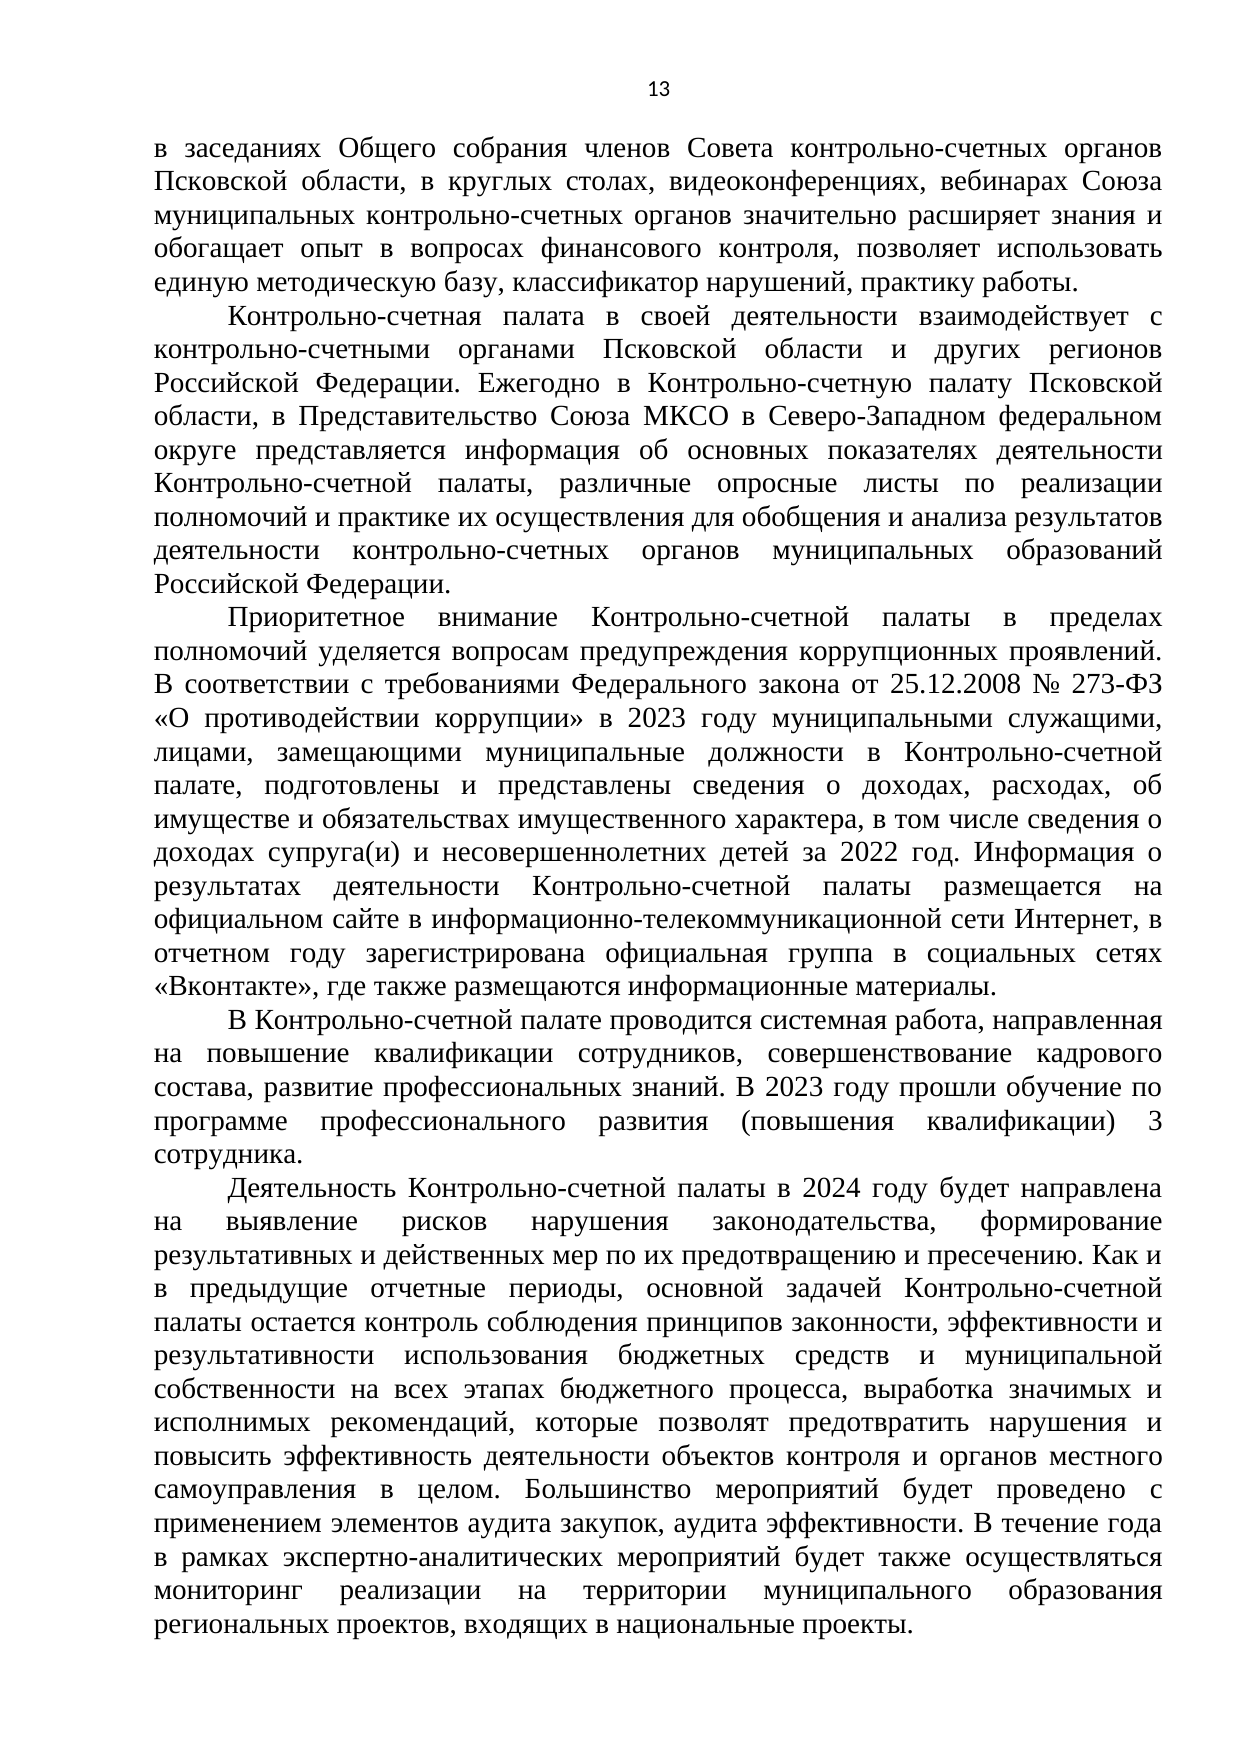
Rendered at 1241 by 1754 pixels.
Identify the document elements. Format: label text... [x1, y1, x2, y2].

text В Контрольно-счетной палате проводится системная работа, направленная на повышение квалификации сотрудников, совершенствование кадрового состава, развитие профессиональных знаний. В 2023 году прошли обучение по программе профессионального развития (повышения квалификации) 3 сотрудника. [153, 1002, 1163, 1170]
text Контрольно-счетная палата в своей деятельности взаимодействует с контрольно-счетными органами Псковской области и других регионов Российской Федерации. Ежегодно в Контрольно-счетную палату Псковской области, в Представительство Союза МКСО в Северо-Западном федеральном округе представляется информация об основных показателях деятельности Контрольно-счетной палаты, различные опросные листы по реализации полномочий и практике их осуществления для обобщения и анализа результатов деятельности контрольно-счетных органов муниципальных образований Российской Федерации. [153, 298, 1163, 599]
text Деятельность Контрольно-счетной палаты в 2024 году будет направлена на выявление рисков нарушения законодательства, формирование результативных и действенных мер по их предотвращению и пресечению. Как и в предыдущие отчетные периоды, основной задачей Контрольно-счетной палаты остается контроль соблюдения принципов законности, эффективности и результативности использования бюджетных средств и муниципальной собственности на всех этапах бюджетного процесса, выработка значимых и исполнимых рекомендаций, которые позволят предотвратить нарушения и повысить эффективность деятельности объектов контроля и органов местного самоуправления в целом. Большинство мероприятий будет проведено с применением элементов аудита закупок, аудита эффективности. В течение года в рамках экспертно-аналитических мероприятий будет также осуществляться мониторинг реализации на территории муниципального образования региональных проектов, входящих в национальные проекты. [153, 1170, 1163, 1639]
text Приоритетное внимание Контрольно-счетной палаты в пределах полномочий уделяется вопросам предупреждения коррупционных проявлений. В соответствии с требованиями Федерального закона от 25.12.2008 № 273-ФЗ «О противодействии коррупции» в 2023 году муниципальными служащими, лицами, замещающими муниципальные должности в Контрольно-счетной палате, подготовлены и представлены сведения о доходах, расходах, об имуществе и обязательствах имущественного характера, в том числе сведения о доходах супруга(и) и несовершеннолетних детей за 2022 год. Информация о результатах деятельности Контрольно-счетной палаты размещается на официальном сайте в информационно-телекоммуникационной сети Интернет, в отчетном году зарегистрирована официальная группа в социальных сетях «Вконтакте», где также размещаются информационные материалы. [153, 599, 1163, 1002]
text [153, 130, 1163, 298]
